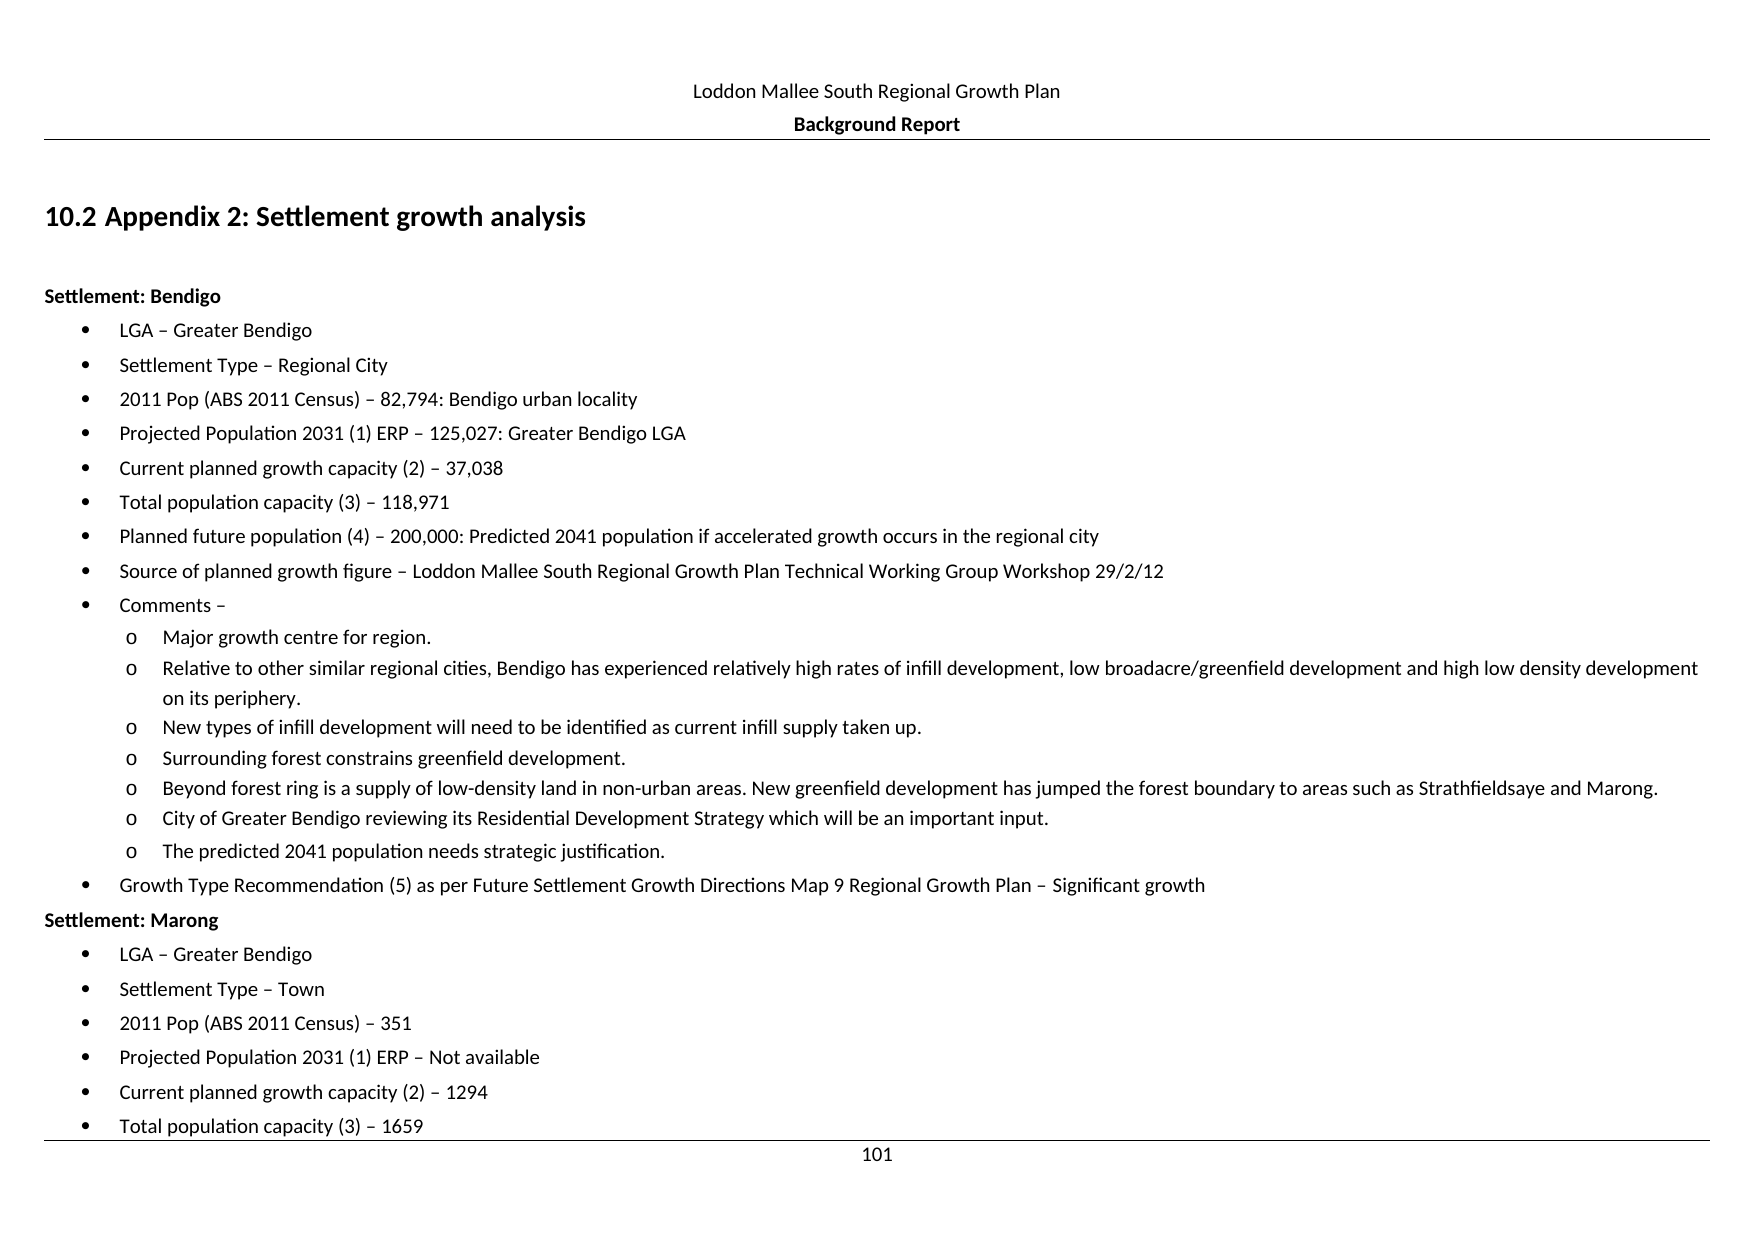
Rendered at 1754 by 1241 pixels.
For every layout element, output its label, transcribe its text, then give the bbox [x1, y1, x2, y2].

subtitle Appendix 2: Settlement growth analysis [44, 198, 1710, 234]
list Projected Population 2031 (1) ERP – 125,027: Greater Bendigo LGA [82, 418, 1710, 446]
list Total population capacity (3) – 118,971 [82, 487, 1710, 515]
list Settlement Type – Town [82, 973, 1710, 1002]
list Comments – [82, 590, 1710, 618]
list Beyond forest ring is a supply of low-density land in non-urban areas. New greenfield development has jumped the forest boundary to areas such as Strathfieldsaye and Marong. [125, 775, 1710, 802]
text Settlement: Bendigo [44, 281, 1710, 309]
list Growth Type Recommendation (5) as per Future Settlement Growth Directions Map 9 Regional Growth Plan – Significant growth [82, 870, 1710, 898]
list Total population capacity (3) – 1659 [82, 1111, 1710, 1139]
list Surrounding forest constrains greenfield development. [125, 745, 1710, 771]
list Settlement Type – Regional City [82, 349, 1710, 378]
text Settlement: Marong [44, 905, 1710, 933]
list City of Greater Bendigo reviewing its Residential Development Strategy which will be an important input. [125, 806, 1710, 832]
list Source of planned growth figure – Loddon Mallee South Regional Growth Plan Technical Working Group Workshop 29/2/12 [82, 556, 1710, 584]
list Current planned growth capacity (2) – 1294 [82, 1077, 1710, 1105]
list New types of infill development will need to be identified as current infill supply taken up. [125, 714, 1710, 741]
list Relative to other similar regional cities, Bendigo has experienced relatively high rates of infill development, low broadacre/greenfield development and high low density development on its periphery. [125, 655, 1710, 711]
list The predicted 2041 population needs strategic justification. [125, 836, 1710, 864]
list Major growth centre for region. [125, 624, 1710, 651]
list 2011 Pop (ABS 2011 Census) – 351 [82, 1008, 1710, 1036]
list Planned future population (4) – 200,000: Predicted 2041 population if accelerated growth occurs in the regional city [82, 521, 1710, 549]
list 2011 Pop (ABS 2011 Census) – 82,794: Bendigo urban locality [82, 384, 1710, 412]
list LGA – Greater Bendigo [82, 315, 1710, 343]
list Current planned growth capacity (2) – 37,038 [82, 453, 1710, 481]
list Projected Population 2031 (1) ERP – Not available [82, 1042, 1710, 1070]
list LGA – Greater Bendigo [82, 939, 1710, 967]
